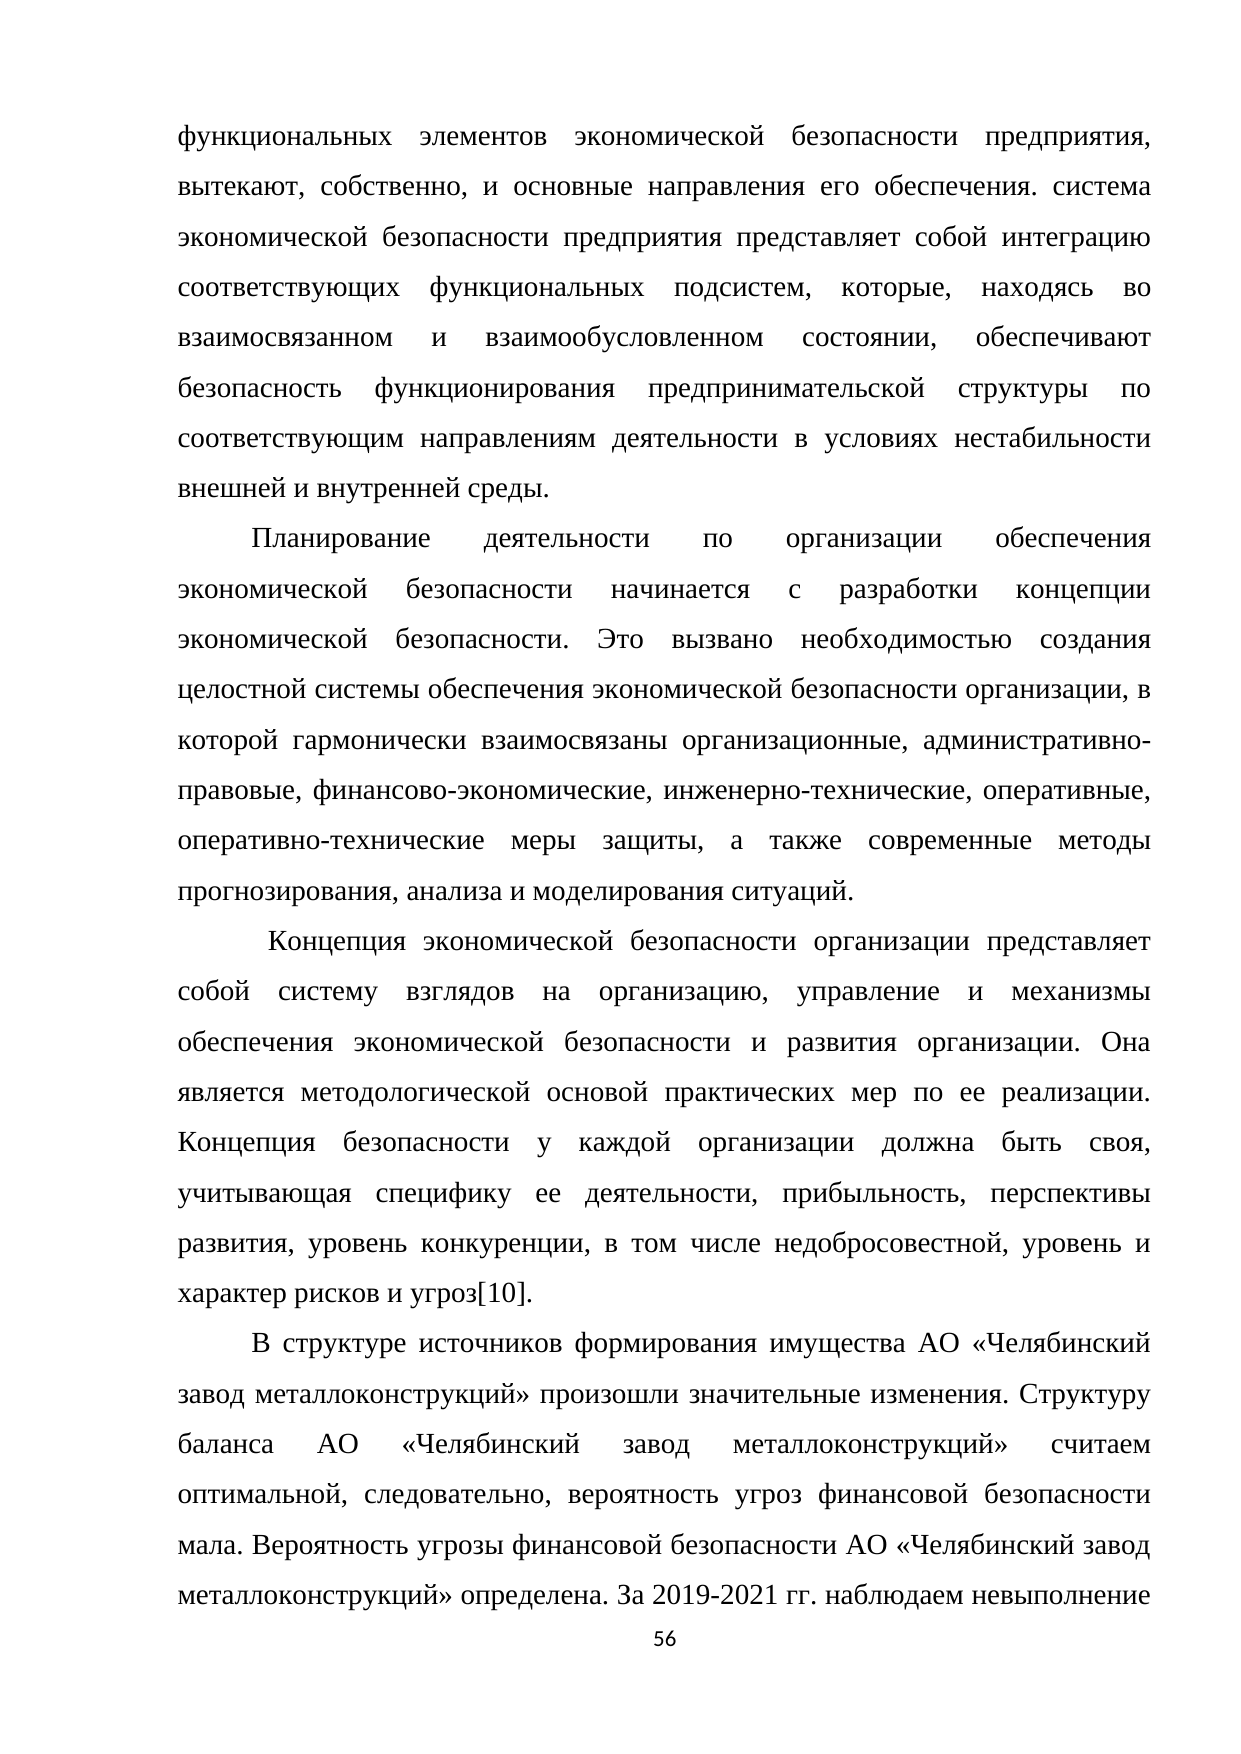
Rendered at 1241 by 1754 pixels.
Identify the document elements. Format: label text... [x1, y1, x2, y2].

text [177, 118, 1152, 504]
text Концепция экономической безопасности организации представляет собой систему взглядов на организацию, управление и механизмы обеспечения экономической безопасности и развития организации. Она является методологической основой практических мер по ее реализации. Концепция безопасности у каждой организации должна быть своя, учитывающая специфику ее деятельности, прибыльность, перспективы развития, уровень конкуренции, в том числе недобросовестной, уровень и характер рисков и угроз[10]. [177, 923, 1152, 1309]
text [177, 1326, 1152, 1611]
text Планирование деятельности по организации обеспечения экономической безопасности начинается с разработки концепции экономической безопасности. Это вызвано необходимостью создания целостной системы обеспечения экономической безопасности организации, в которой гармонически взаимосвязаны организационные, административно-правовые, финансово-экономические, инженерно-технические, оперативные, оперативно-технические меры защиты, а также современные методы прогнозирования, анализа и моделирования ситуаций. [177, 521, 1152, 906]
